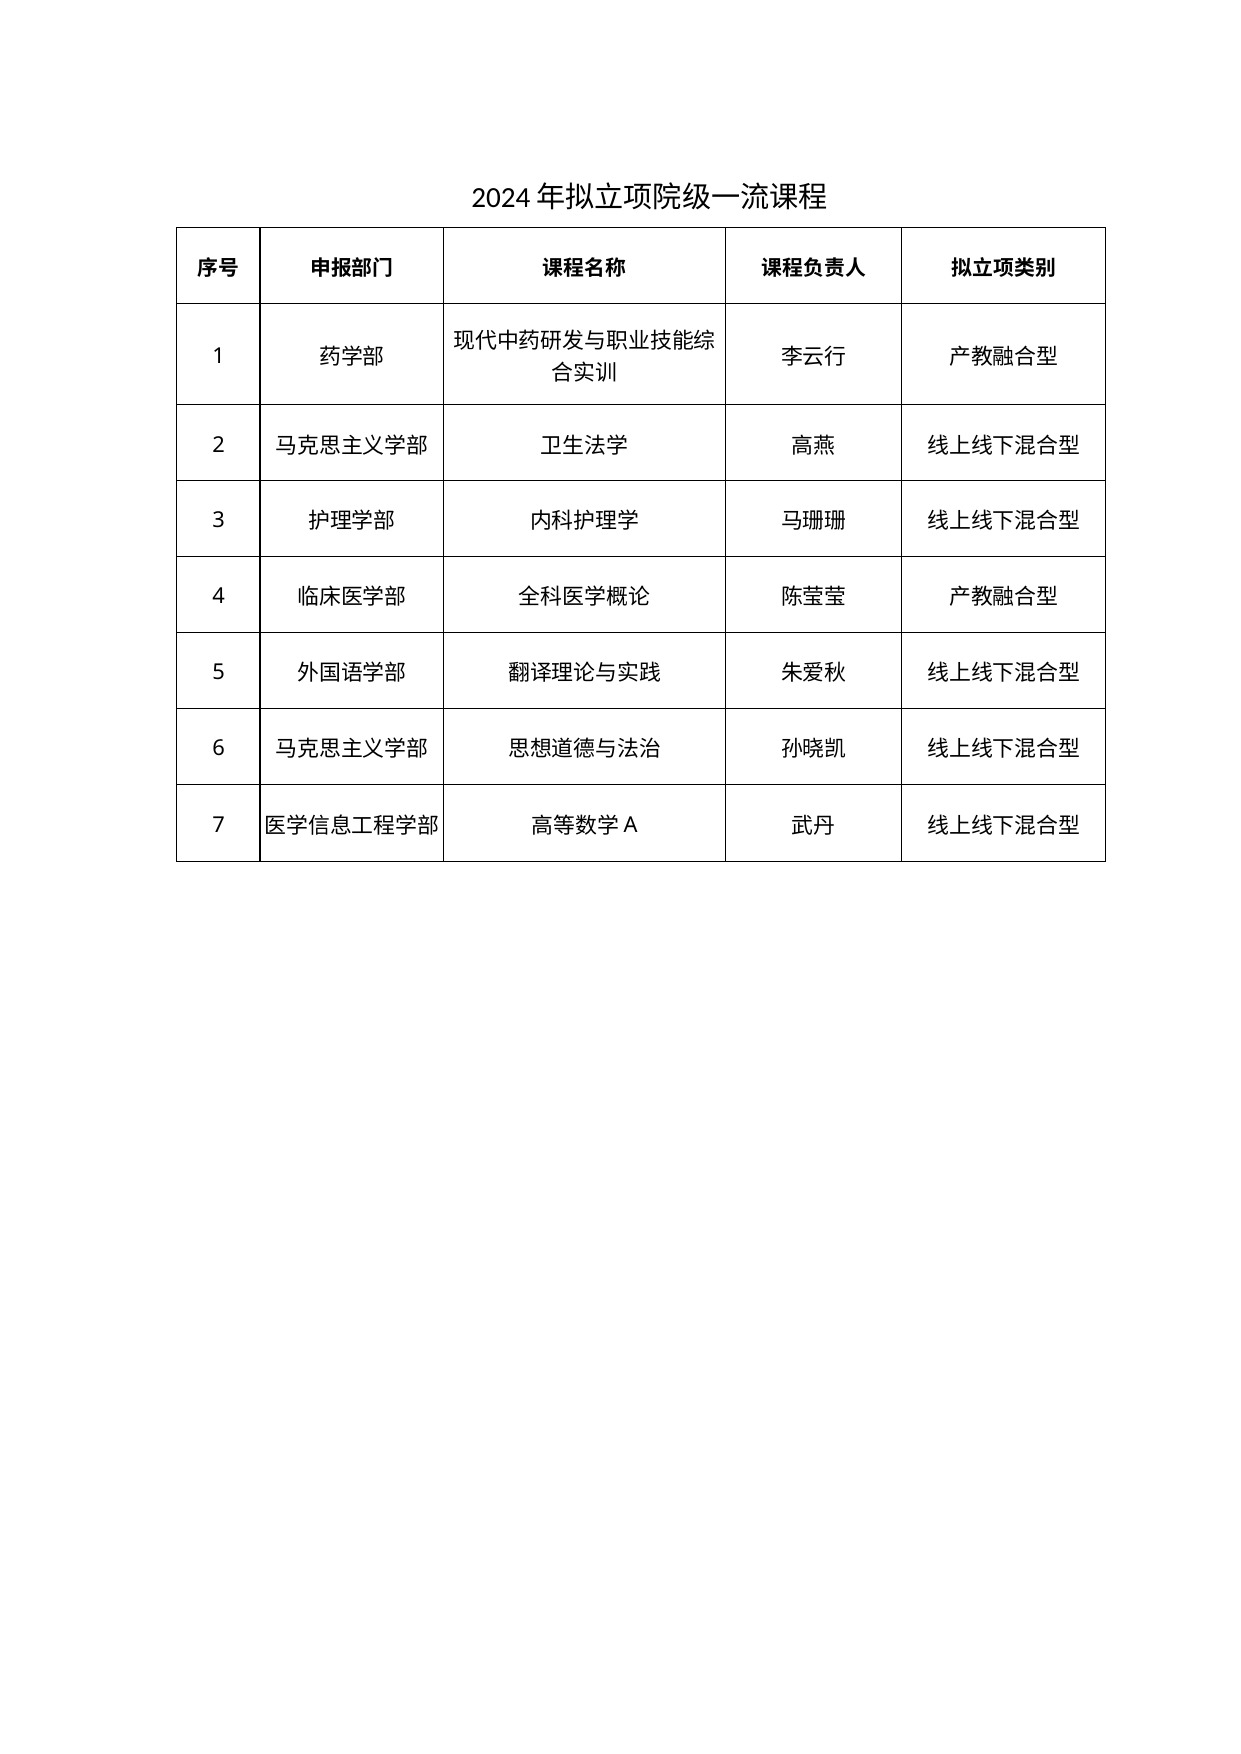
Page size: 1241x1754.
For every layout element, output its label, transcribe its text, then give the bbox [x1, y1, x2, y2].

table_cell 线上线下混合型 [902, 633, 1105, 708]
table_cell 内科护理学 [444, 481, 725, 556]
table_cell 护理学部 [261, 481, 443, 556]
table_cell 现代中药研发与职业技能综合实训 [444, 304, 725, 404]
table_cell 5 [177, 633, 259, 708]
table_cell 朱爱秋 [726, 633, 901, 708]
table_cell 医学信息工程学部 [261, 785, 443, 861]
table_cell 临床医学部 [261, 557, 443, 632]
table_cell 武丹 [726, 785, 901, 861]
table_cell 马克思主义学部 [261, 709, 443, 783]
table_cell 全科医学概论 [444, 557, 725, 632]
table_header 序号 [177, 228, 259, 303]
table_cell 马克思主义学部 [261, 405, 443, 480]
table_cell 线上线下混合型 [902, 405, 1105, 480]
table_cell 陈莹莹 [726, 557, 901, 632]
table_cell 4 [177, 557, 259, 632]
table_header 课程负责人 [726, 228, 901, 303]
table_cell 产教融合型 [902, 557, 1105, 632]
table_header 申报部门 [261, 228, 443, 303]
table_cell 产教融合型 [902, 304, 1105, 404]
table_cell 外国语学部 [261, 633, 443, 708]
table_cell 3 [177, 481, 259, 556]
table_cell 李云行 [726, 304, 901, 404]
table_header 课程名称 [444, 228, 725, 303]
table_cell 孙晓凯 [726, 709, 901, 783]
table_cell 1 [177, 304, 259, 404]
table_cell 2 [177, 405, 259, 480]
text 2024年拟立项院级一流课程 [187, 162, 1053, 227]
table_cell 6 [177, 709, 259, 783]
table_cell 线上线下混合型 [902, 785, 1105, 861]
table_cell 马珊珊 [726, 481, 901, 556]
table_cell 线上线下混合型 [902, 481, 1105, 556]
table_cell 药学部 [261, 304, 443, 404]
table_cell 线上线下混合型 [902, 709, 1105, 783]
table_header 拟立项类别 [902, 228, 1105, 303]
table_cell 翻译理论与实践 [444, 633, 725, 708]
table_cell 高等数学A [444, 785, 725, 861]
table_cell 卫生法学 [444, 405, 725, 480]
table_cell 思想道德与法治 [444, 709, 725, 783]
table_cell 高燕 [726, 405, 901, 480]
table_cell 7 [177, 785, 259, 861]
